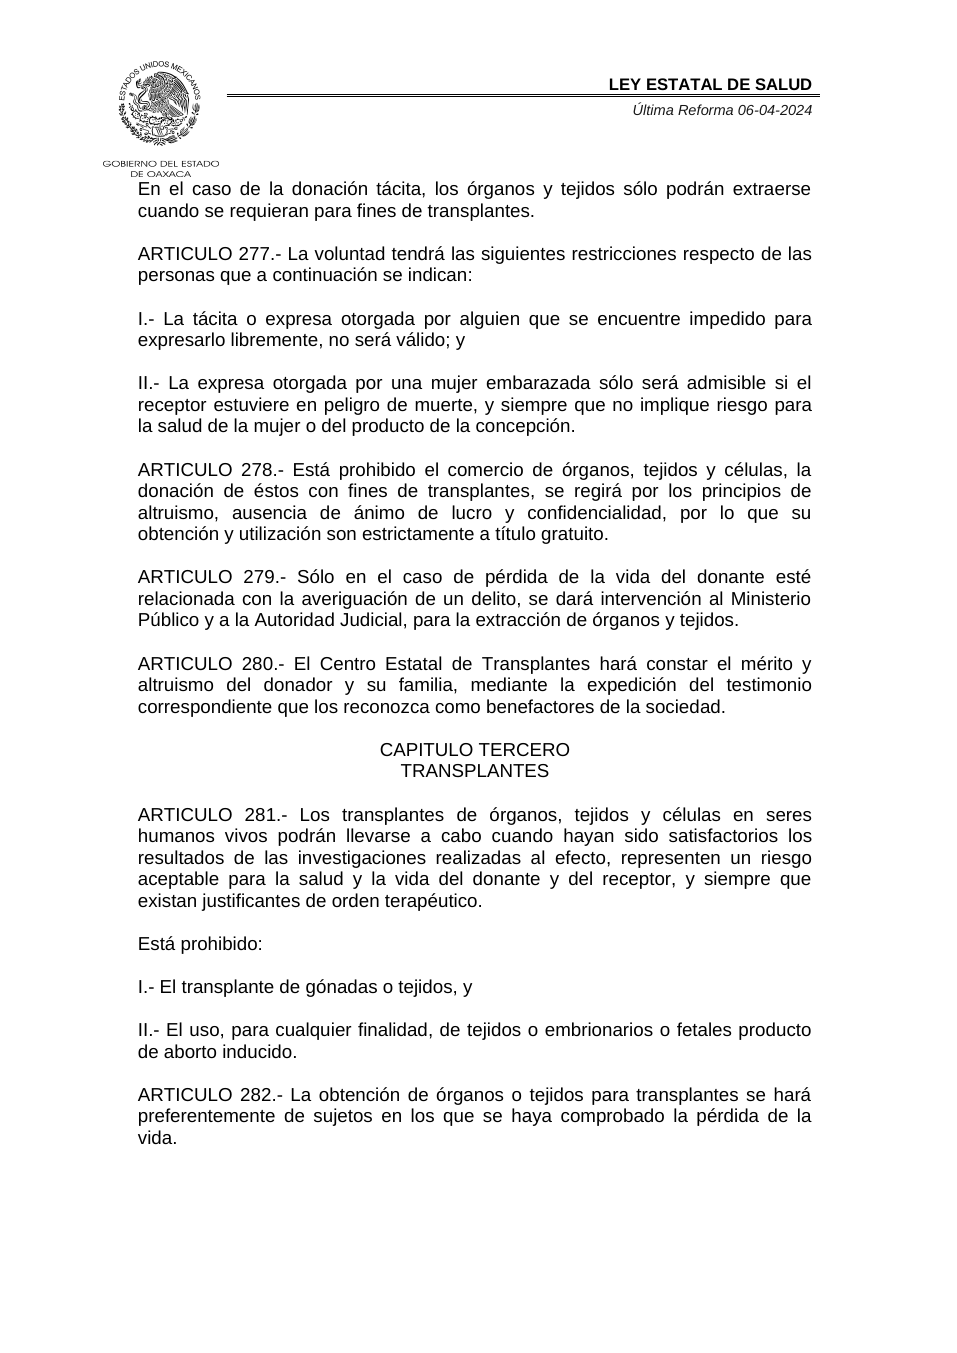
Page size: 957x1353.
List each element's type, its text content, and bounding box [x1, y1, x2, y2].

text ARTICULO 279.- Sólo en el caso de pérdida de la vida del donante esté relacionada con la averiguación de un delito, se dará intervención al Ministerio Público y a la Autoridad Judicial, para la extracción de órganos y tejidos. [138, 566, 812, 631]
text I.- El transplante de gónadas o tejidos, y [138, 976, 812, 997]
text I.- La tácita o expresa otorgada por alguien que se encuentre impedido para expresarlo libremente, no será válido; y [138, 307, 812, 351]
text ARTICULO 281.- Los transplantes de órganos, tejidos y células en seres humanos vivos podrán llevarse a cabo cuando hayan sido satisfactorios los resultados de las investigaciones realizadas al efecto, representen un riesgo aceptable para la salud y la vida del donante y del receptor, y siempre que existan justificantes de orden terapéutico. [138, 803, 812, 911]
text ARTICULO 277.- La voluntad tendrá las siguientes restricciones respecto de las personas que a continuación se indican: [138, 243, 812, 286]
text TRANSPLANTES [138, 760, 812, 782]
text ARTICULO 278.- Está prohibido el comercio de órganos, tejidos y células, la donación de éstos con fines de transplantes, se regirá por los principios de altruismo, ausencia de ánimo de lucro y confidencialidad, por lo que su obtención y utilización son estrictamente a título gratuito. [138, 458, 812, 544]
text ARTICULO 282.- La obtención de órganos o tejidos para transplantes se hará preferentemente de sujetos en los que se haya comprobado la pérdida de la vida. [138, 1084, 812, 1148]
text ARTICULO 280.- El Centro Estatal de Transplantes hará constar el mérito y altruismo del donador y su familia, mediante la expedición del testimonio correspondiente que los reconozca como benefactores de la sociedad. [138, 652, 812, 717]
picture [100, 59, 222, 180]
text Está prohibido: [138, 933, 812, 954]
text CAPITULO TERCERO [138, 739, 812, 760]
text II.- La expresa otorgada por una mujer embarazada sólo será admisible si el receptor estuviere en peligro de muerte, y siempre que no implique riesgo para la salud de la mujer o del producto de la concepción. [138, 372, 812, 437]
text II.- El uso, para cualquier finalidad, de tejidos o embrionarios o fetales producto de aborto inducido. [138, 1019, 812, 1062]
text En el caso de la donación tácita, los órganos y tejidos sólo podrán extraerse cuando se requieran para fines de transplantes. [138, 178, 812, 221]
